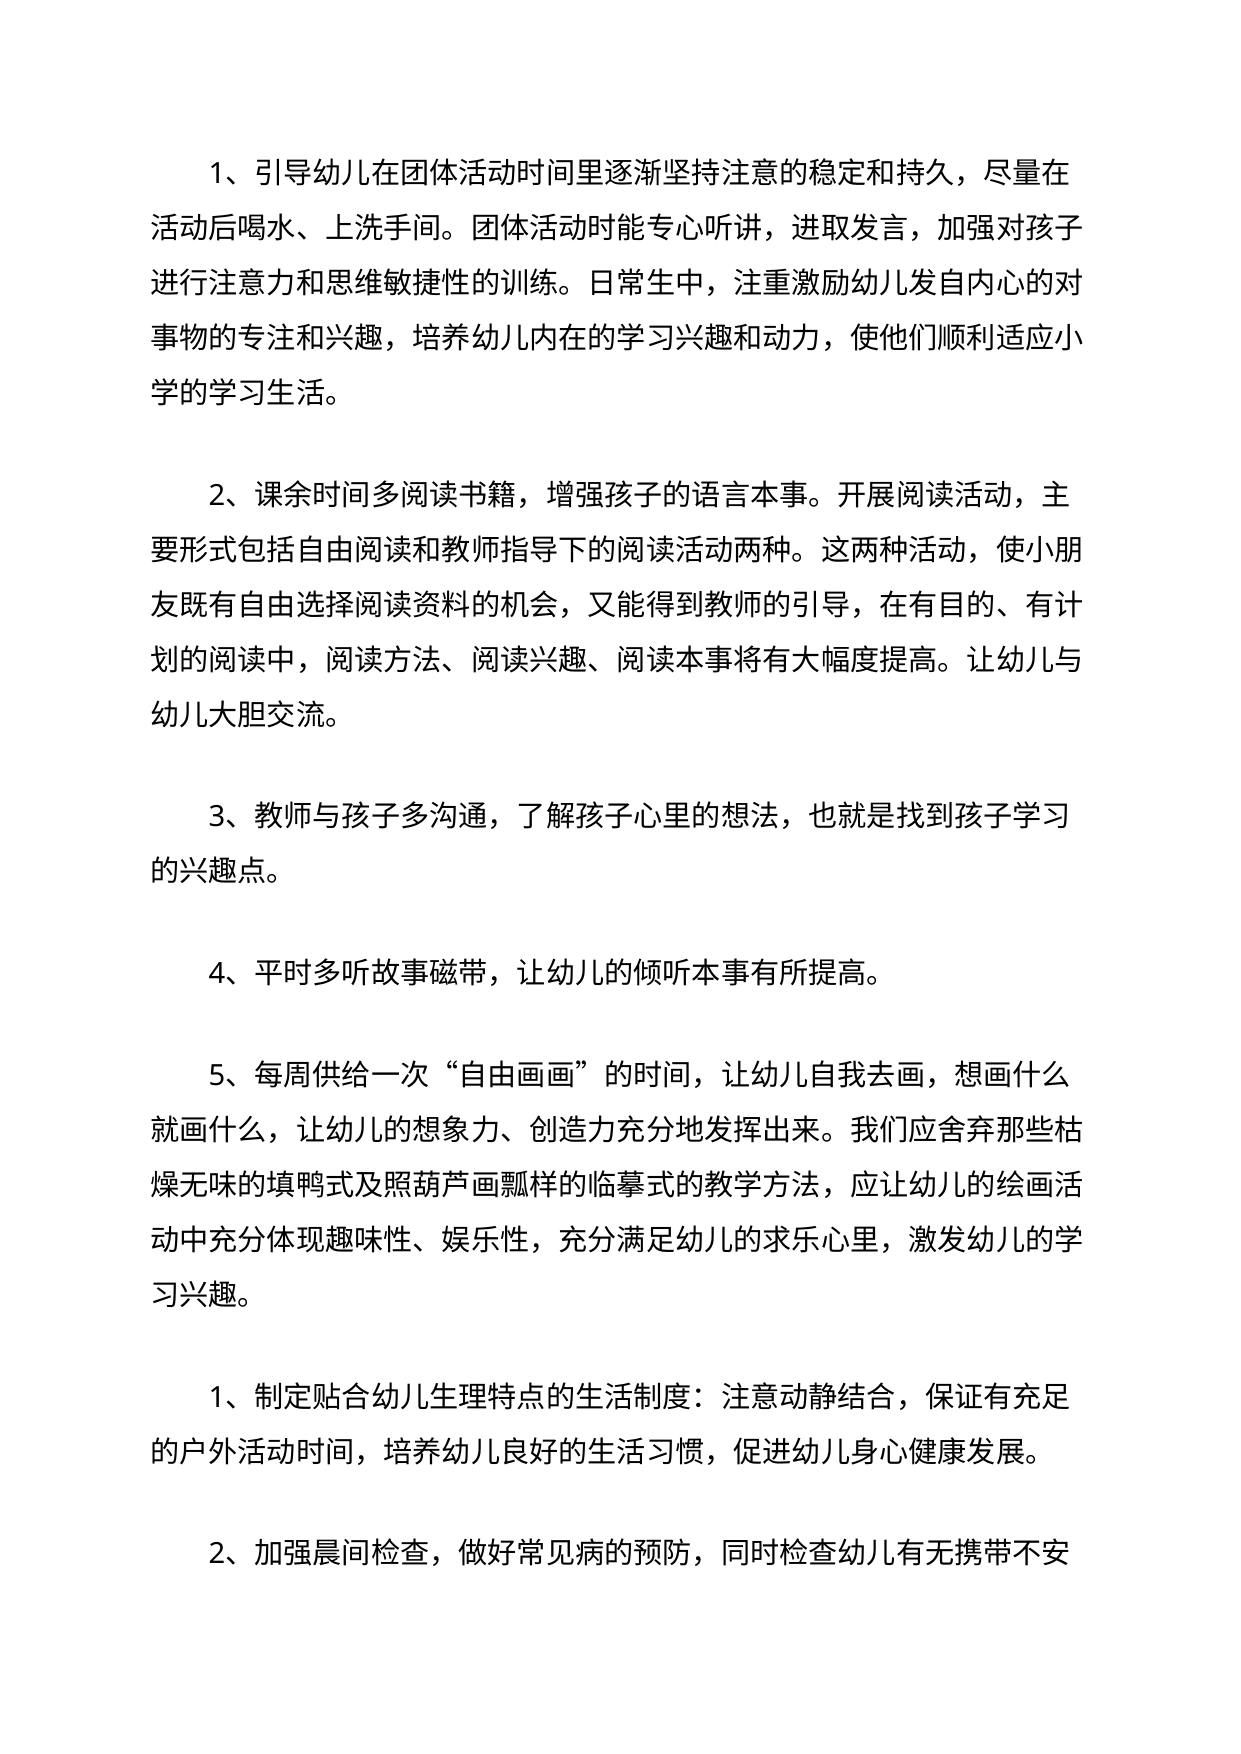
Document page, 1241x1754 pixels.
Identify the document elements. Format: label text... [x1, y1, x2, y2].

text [150, 1530, 1090, 1572]
text 4、平时多听故事磁带，让幼儿的倾听本事有所提高。 [150, 950, 1090, 992]
text 3、教师与孩子多沟通，了解孩子心里的想法，也就是找到孩子学习的兴趣点。 [150, 793, 1090, 890]
text 2、课余时间多阅读书籍，增强孩子的语言本事。开展阅读活动，主要形式包括自由阅读和教师指导下的阅读活动两种。这两种活动，使小朋友既有自由选择阅读资料的机会，又能得到教师的引导，在有目的、有计划的阅读中，阅读方法、阅读兴趣、阅读本事将有大幅度提高。让幼儿与幼儿大胆交流。 [150, 471, 1090, 733]
text 1、引导幼儿在团体活动时间里逐渐坚持注意的稳定和持久，尽量在活动后喝水、上洗手间。团体活动时能专心听讲，进取发言，加强对孩子进行注意力和思维敏捷性的训练。日常生中，注重激励幼儿发自内心的对事物的专注和兴趣，培养幼儿内在的学习兴趣和动力，使他们顺利适应小学的学习生活。 [150, 150, 1090, 412]
text 1、制定贴合幼儿生理特点的生活制度：注意动静结合，保证有充足的户外活动时间，培养幼儿良好的生活习惯，促进幼儿身心健康发展。 [150, 1373, 1090, 1470]
text 5、每周供给一次“自由画画”的时间，让幼儿自我去画，想画什么就画什么，让幼儿的想象力、创造力充分地发挥出来。我们应舍弃那些枯燥无味的填鸭式及照葫芦画瓢样的临摹式的教学方法，应让幼儿的绘画活动中充分体现趣味性、娱乐性，充分满足幼儿的求乐心里，激发幼儿的学习兴趣。 [150, 1052, 1090, 1314]
